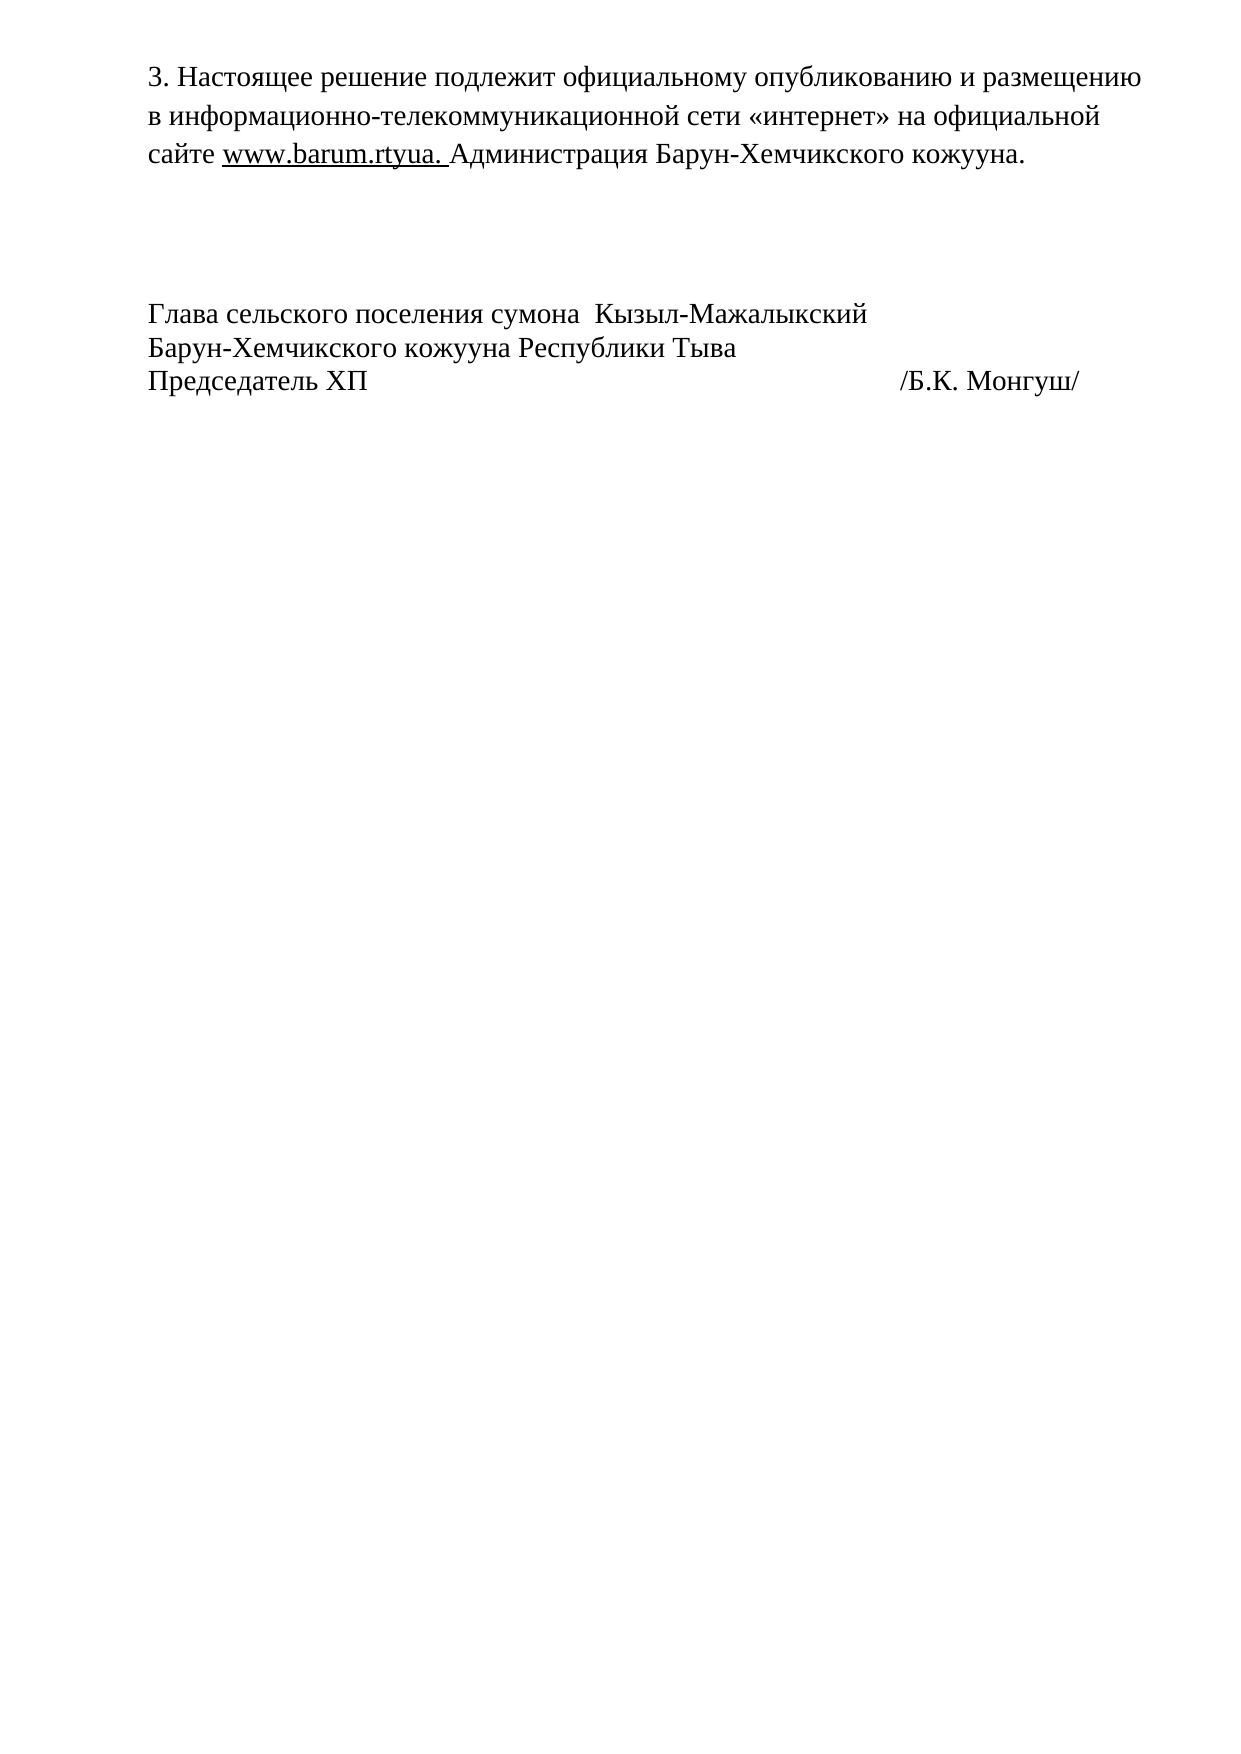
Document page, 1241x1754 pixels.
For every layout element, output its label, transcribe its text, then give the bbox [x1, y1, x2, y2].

text Председатель ХП /Б.К. Монгуш/ [148, 363, 1152, 397]
text Глава сельского поселения сумона Кызыл-Мажалыкский [148, 296, 1152, 330]
text 3. Настоящее решение подлежит официальному опубликованию и размещению в информационно-телекоммуникационной сети «интернет» на официальной сайте www.barum.rtyua. Администрация Барун-Хемчикского кожууна. [148, 59, 1152, 170]
text Барун-Хемчикского кожууна Республики Тыва [148, 330, 1152, 363]
